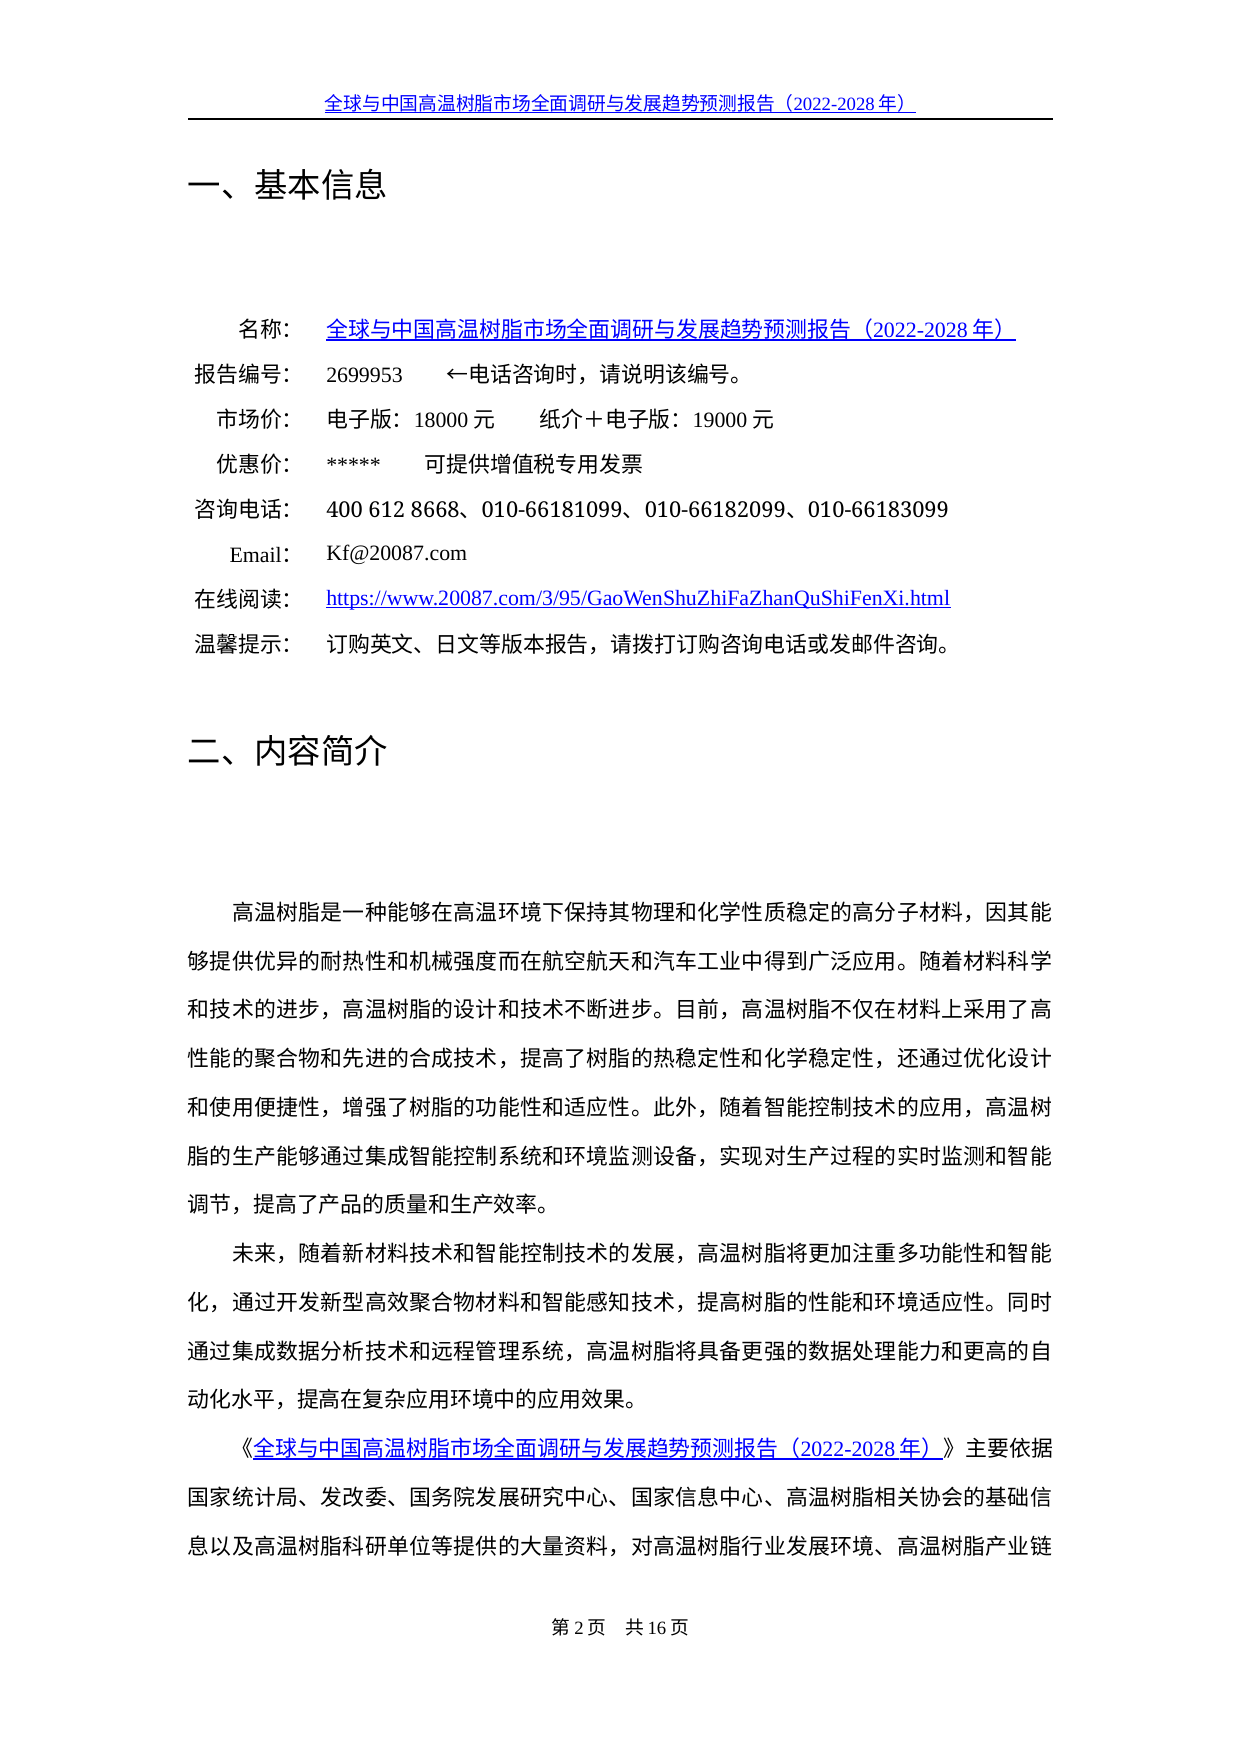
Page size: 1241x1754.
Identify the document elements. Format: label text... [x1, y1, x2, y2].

table_cell 订购英文、日文等版本报告，请拨打订购咨询电话或发邮件咨询。 [315, 627, 1073, 672]
table_cell 市场价： [167, 402, 315, 447]
table_cell Email： [167, 537, 315, 582]
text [187, 894, 1053, 1561]
table_cell 报告编号： [167, 357, 315, 402]
table_header 全球与中国高温树脂市场全面调研与发展趋势预测报告（2022-2028年） [315, 312, 1073, 357]
table_cell 在线阅读： [167, 582, 315, 627]
table_cell 咨询电话： [167, 492, 315, 537]
table_cell 优惠价： [167, 447, 315, 492]
table_cell 电子版：18000 元 纸介＋电子版：19000 元 [315, 402, 1073, 447]
table_cell 2699953 ←电话咨询时，请说明该编号。 [315, 357, 1073, 402]
table_cell 温馨提示： [167, 627, 315, 672]
table_cell ***** 可提供增值税专用发票 [315, 447, 1073, 492]
table_cell Kf@20087.com [315, 537, 1073, 582]
table_cell 400 612 8668、010-66181099、010-66182099、010-66183099 [315, 492, 1073, 537]
table_cell [315, 582, 1073, 627]
title 二、内容简介 [187, 717, 1053, 782]
table_header 名称： [167, 312, 315, 357]
title 一、基本信息 [187, 150, 1053, 215]
